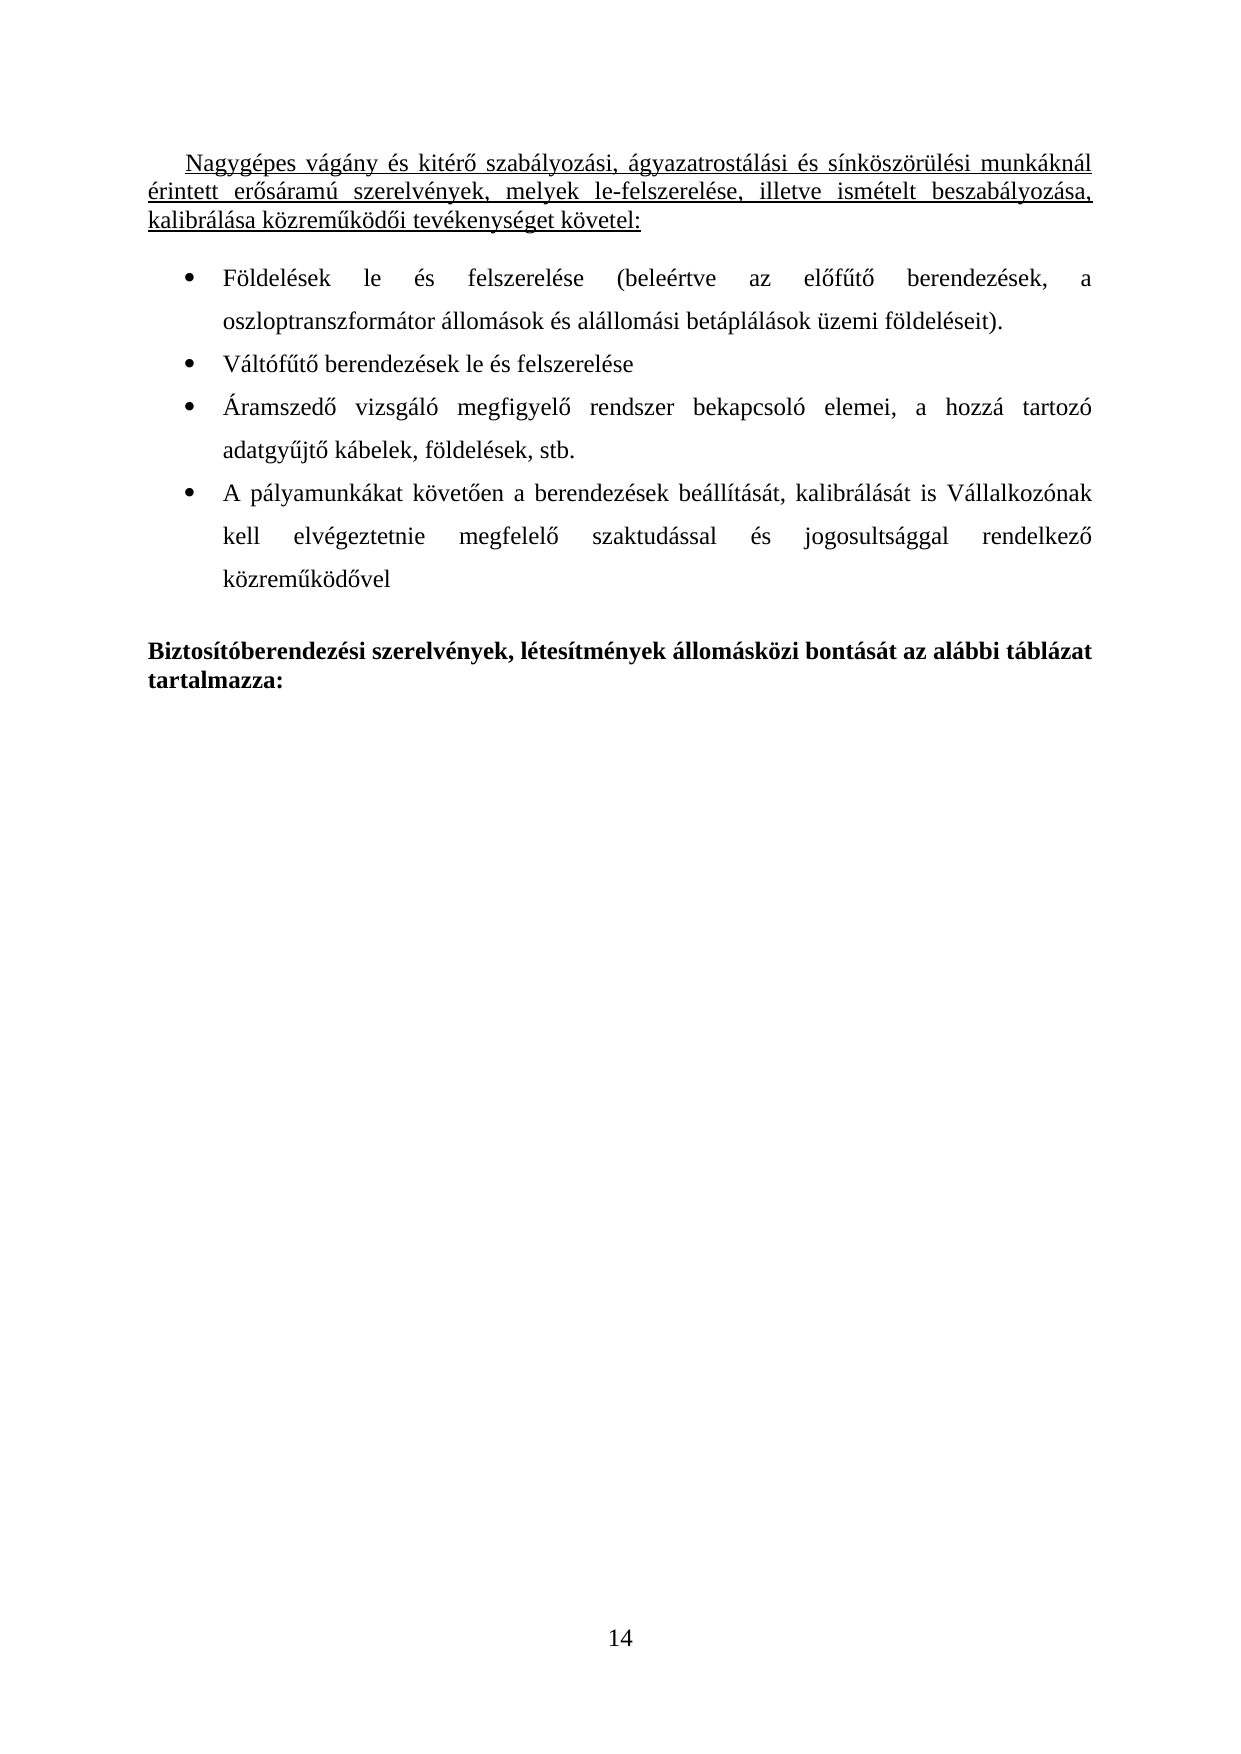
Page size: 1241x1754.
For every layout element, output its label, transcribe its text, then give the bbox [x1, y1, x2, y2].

text Biztosítóberendezési szerelvények, létesítmények állomásközi bontását az alábbi táblázat tartalmazza: [148, 636, 1093, 694]
list Áramszedő vizsgáló megfigyelő rendszer bekapcsoló elemei, a hozzá tartozó adatgyűjtő kábelek, földelések, stb. [185, 392, 1093, 464]
text Nagygépes vágány és kitérő szabályozási, ágyazatrostálási és sínköszörülési munkáknál érintett erősáramú szerelvények, melyek le-felszerelése, illetve ismételt beszabályozása, kalibrálása közreműködői tevékenységet követel: [148, 203, 1093, 234]
text Nagygépes vágány és kitérő szabályozási, ágyazatrostálási és sínköszörülési munkáknál érintett erősáramú szerelvények, melyek le-felszerelése, illetve ismételt beszabályozása, kalibrálása közreműködői tevékenységet követel: [148, 148, 1093, 201]
list Váltófűtő berendezések le és felszerelése [185, 349, 1093, 378]
list A pályamunkákat követően a berendezések beállítását, kalibrálását is Vállalkozónak kell elvégeztetnie megfelelő szaktudással és jogosultsággal rendelkező közreműködővel [185, 478, 1093, 593]
list Földelések le és felszerelése (beleértve az előfűtő berendezések, a oszloptranszformátor állomások és alállomási betáplálások üzemi földeléseit). [185, 263, 1093, 334]
